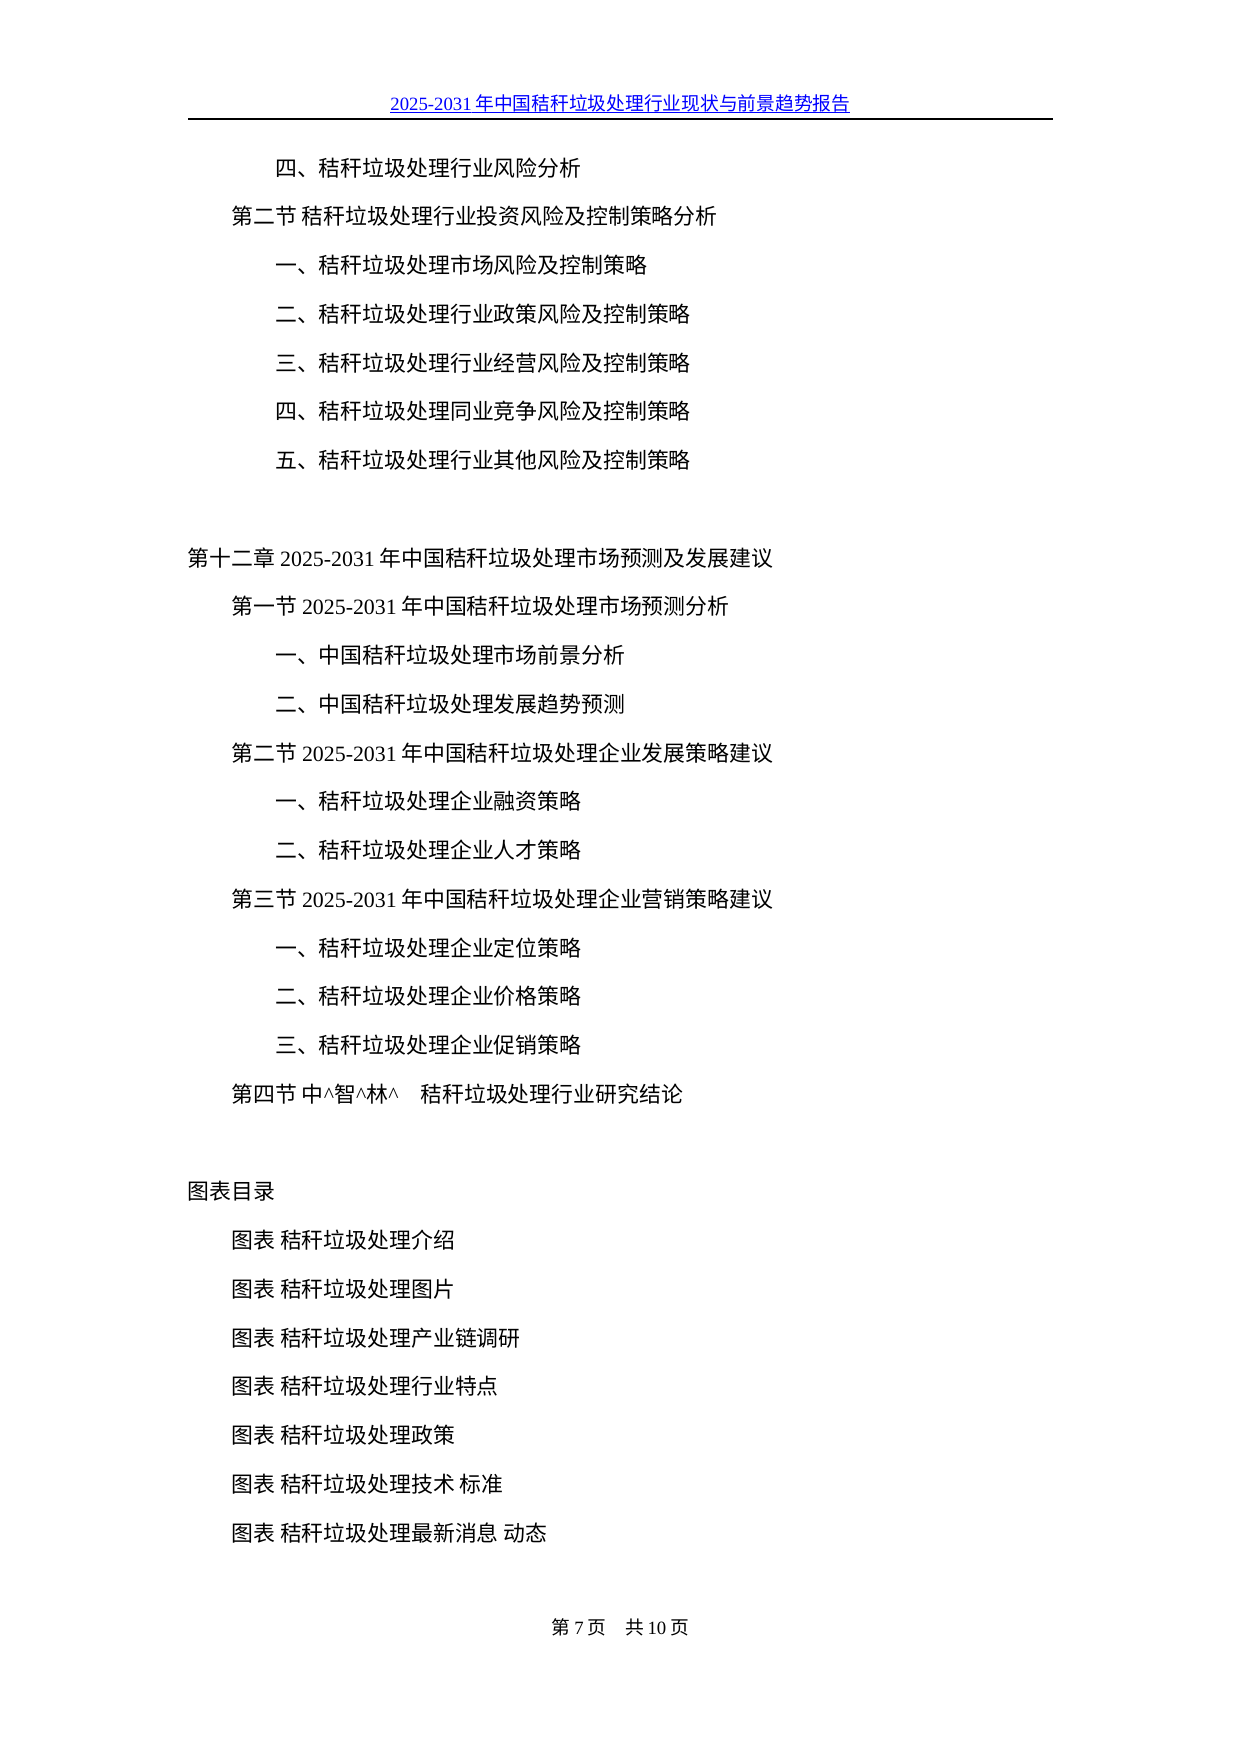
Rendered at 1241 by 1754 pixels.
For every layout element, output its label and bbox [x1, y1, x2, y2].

text [187, 150, 1053, 1548]
